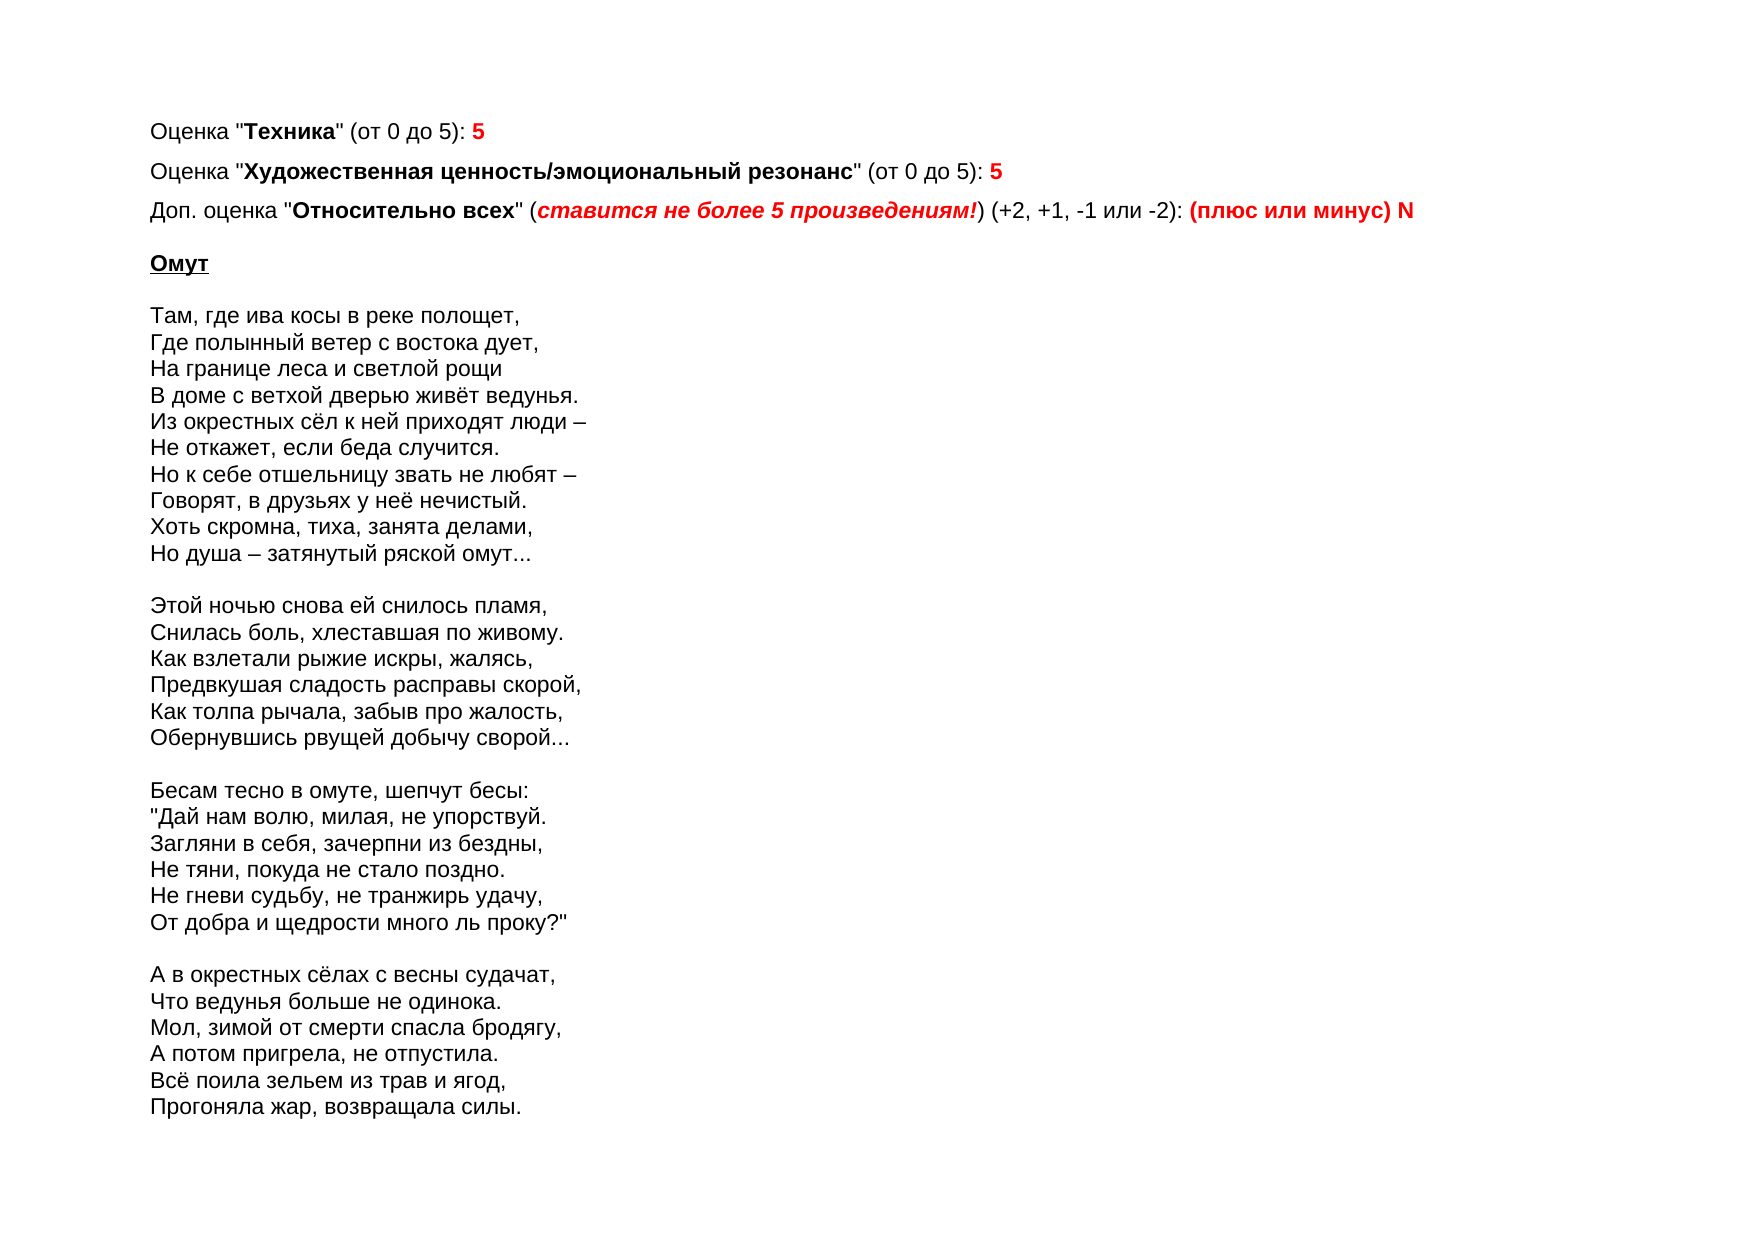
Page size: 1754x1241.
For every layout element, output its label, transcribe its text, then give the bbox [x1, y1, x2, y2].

text А потом пригрела, не отпустила. [150, 1040, 1604, 1067]
text Снилась боль, хлеставшая по живому. [150, 619, 1604, 645]
text Доп. оценка "Относительно всех" (ставится не более 5 произведениям!) (+2, +1, -1 или -2): (плюс или минус) N [150, 197, 1604, 223]
text Из окрестных сёл к ней приходят люди – [150, 408, 1604, 434]
text Хоть скромна, тиха, занята делами, [150, 513, 1604, 540]
text Всё поила зельем из трав и ягод, [150, 1067, 1604, 1093]
text Но к себе отшельницу звать не любят – [150, 461, 1604, 487]
text Омут [150, 250, 1604, 276]
text Не откажет, если беда случится. [150, 434, 1604, 461]
text Бесам тесно в омуте, шепчут бесы: [150, 777, 1604, 803]
text Там, где ива косы в реке полощет, [150, 302, 1604, 329]
text В доме с ветхой дверью живёт ведунья. [150, 382, 1604, 408]
text Как взлетали рыжие искры, жалясь, [150, 645, 1604, 671]
text От добра и щедрости много ль проку?" [150, 909, 1604, 935]
text Мол, зимой от смерти спасла бродягу, [150, 1014, 1604, 1040]
text Что ведунья больше не одинока. [150, 988, 1604, 1014]
text "Дай нам волю, милая, не упорствуй. [150, 803, 1604, 829]
text Где полынный ветер с востока дует, [150, 329, 1604, 355]
text Предвкушая сладость расправы скорой, [150, 671, 1604, 698]
text Загляни в себя, зачерпни из бездны, [150, 829, 1604, 856]
text Но душа – затянутый ряской омут... [150, 540, 1604, 566]
text Обернувшись рвущей добычу сворой... [150, 724, 1604, 751]
text Этой ночью снова ей снилось пламя, [150, 592, 1604, 619]
text Говорят, в друзьях у неё нечистый. [150, 487, 1604, 513]
text Не тяни, покуда не стало поздно. [150, 856, 1604, 882]
text Не гневи судьбу, не транжирь удачу, [150, 882, 1604, 909]
text А в окрестных сёлах с весны судачат, [150, 961, 1604, 988]
text Оценка "Техника" (от 0 до 5): 5 [150, 118, 1604, 144]
text Как толпа рычала, забыв про жалость, [150, 698, 1604, 724]
text Прогоняла жар, возвращала силы. [150, 1093, 1604, 1119]
text Оценка "Художественная ценность/эмоциональный резонанс" (от 0 до 5): 5 [150, 158, 1604, 184]
text На границе леса и светлой рощи [150, 355, 1604, 382]
